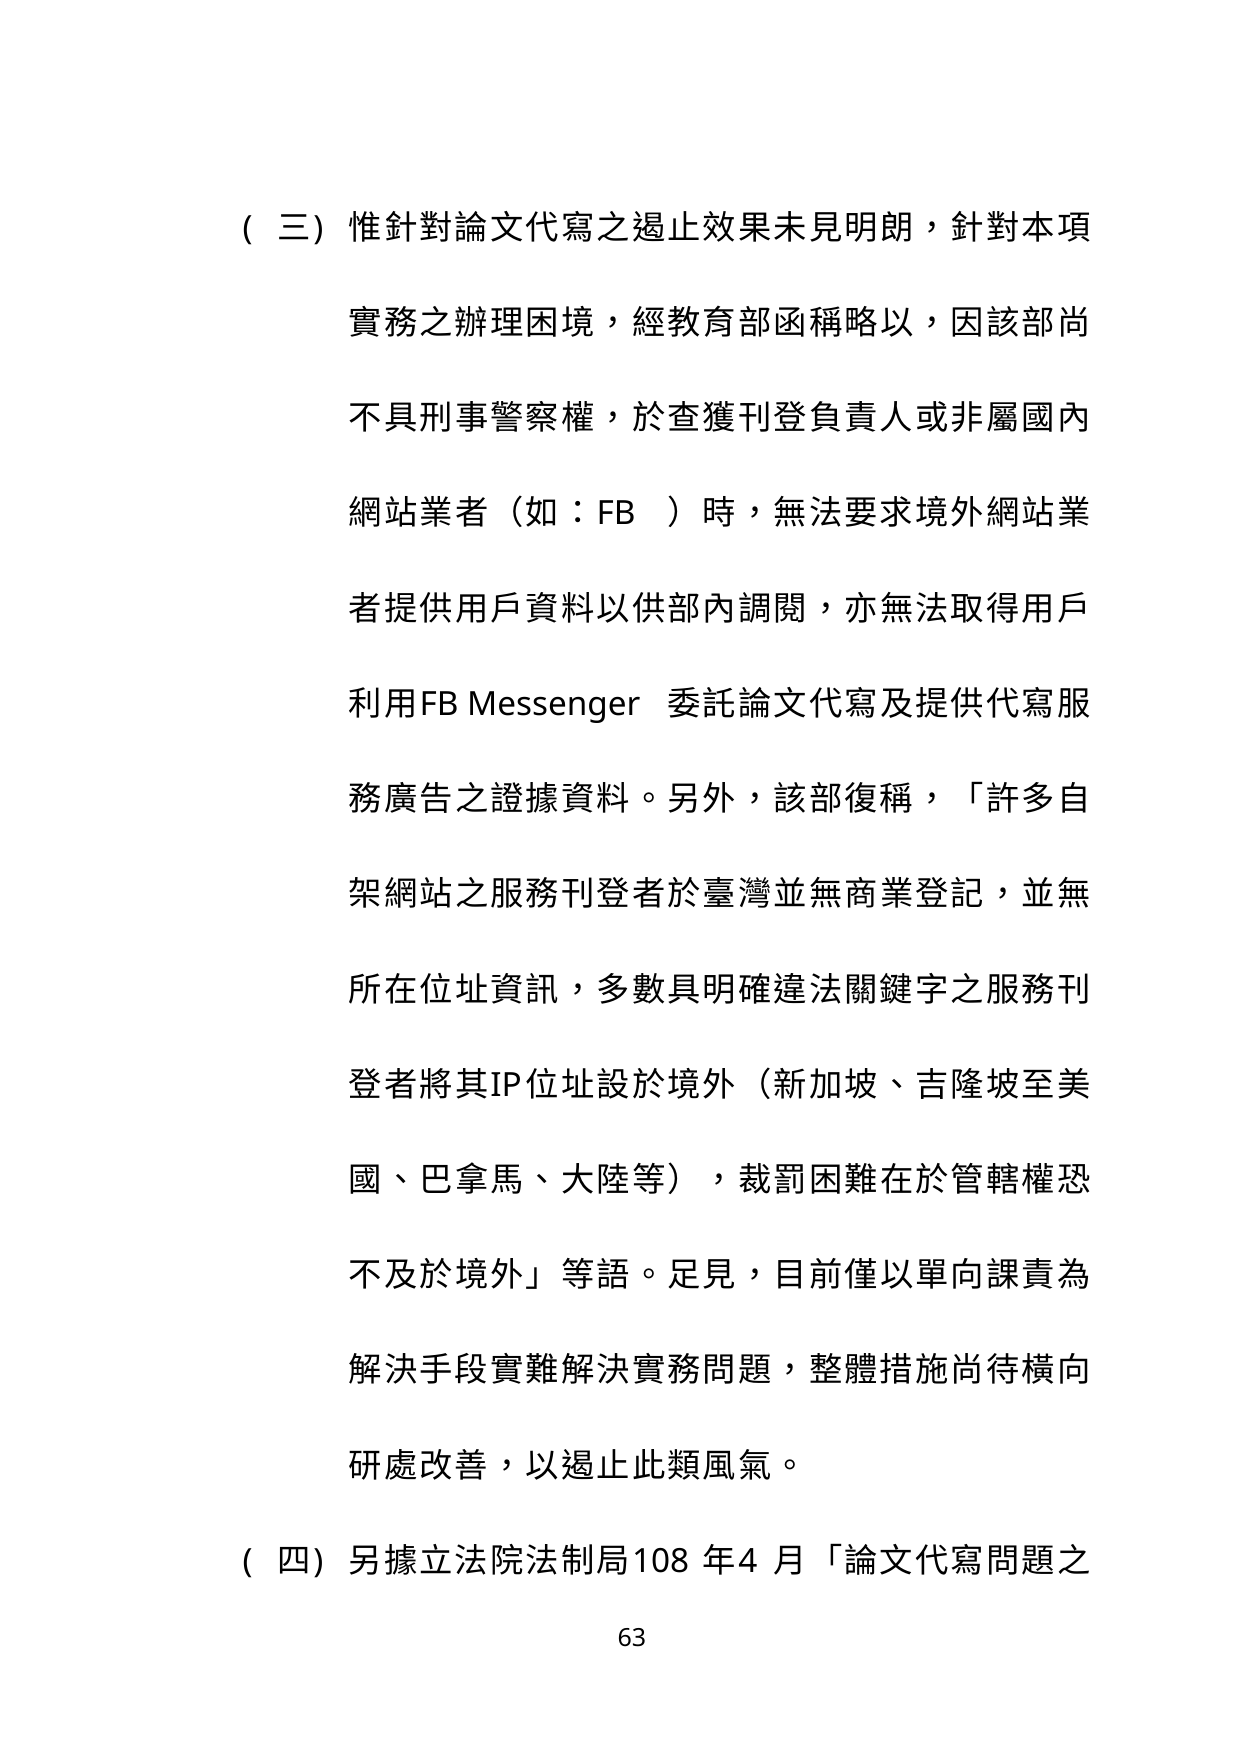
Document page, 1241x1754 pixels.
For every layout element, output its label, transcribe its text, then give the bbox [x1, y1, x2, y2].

subtitle 惟針對論文代寫之遏止效果未見明朗，針對本項實務之辦理困境，經教育部函稱略以，因該部尚不具刑事警察權，於查獲刊登負責人或非屬國內網站業者（如：FB）時，無法要求境外網站業者提供用戶資料以供部內調閱，亦無法取得用戶利用FB Messenger委託論文代寫及提供代寫服務廣告之證據資料。另外，該部復稱，「許多自架網站之服務刊登者於臺灣並無商業登記，並無所在位址資訊，多數具明確違法關鍵字之服務刊登者將其IP位址設於境外（新加坡、吉隆坡至美國、巴拿馬、大陸等），裁罰困難在於管轄權恐不及於境外」等語。足見，目前僅以單向課責為解決手段實難解決實務問題，整體措施尚待橫向研處改善，以遏止此類風氣。 [242, 177, 1092, 1510]
subtitle 另據立法院法制局108年4月「論文代寫問題之法制研析」之建議事項略以，「（一）代寫論文為合意之行為，使人代寫論文者亦應處以行政罰。（二）學生為舞弊行為之主體，主管機關或學校皆應對其處罰。（三）宜加大罰鍰額度上下限，以因應各種可能之情狀」等，茲與本議題相涉，殊值參酌研議。 [242, 1510, 1092, 1605]
